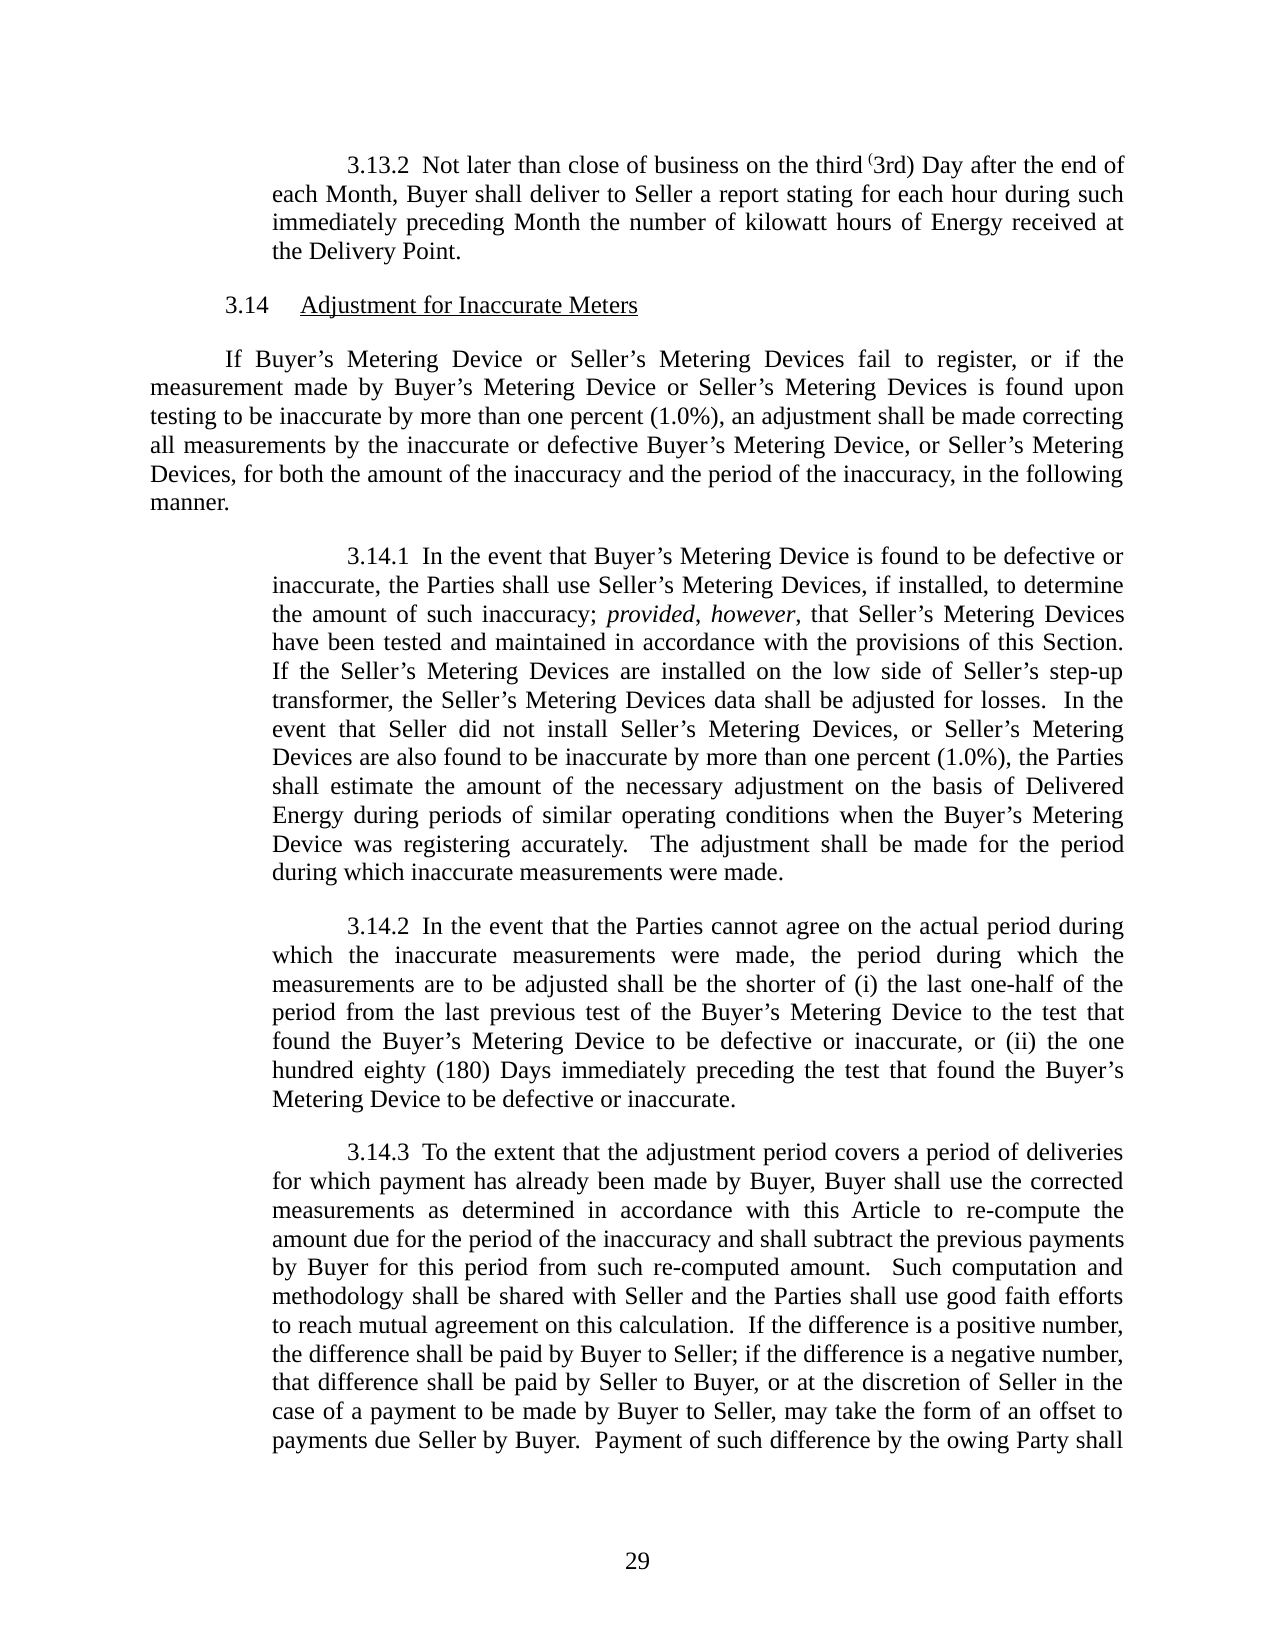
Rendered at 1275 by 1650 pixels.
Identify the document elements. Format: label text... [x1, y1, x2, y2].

text If Buyer’s Metering Device or Seller’s Metering Devices fail to register, or if the measurement made by Buyer’s Metering Device or Seller’s Metering Devices is found upon testing to be inaccurate by more than one percent (1.0%), an adjustment shall be made correcting all measurements by the inaccurate or defective Buyer’s Metering Device, or Seller’s Metering Devices, for both the amount of the inaccuracy and the period of the inaccuracy, in the following manner. [150, 344, 1125, 516]
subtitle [272, 1137, 1125, 1454]
subtitle In the event that Buyer’s Metering Device is found to be defective or inaccurate, the Parties shall use Seller’s Metering Devices, if installed, to determine the amount of such inaccuracy; provided, however, that Seller’s Metering Devices have been tested and maintained in accordance with the provisions of this Section. If the Seller’s Metering Devices are installed on the low side of Seller’s step-up transformer, the Seller’s Metering Devices data shall be adjusted for losses. In the event that Seller did not install Seller’s Metering Devices, or Seller’s Metering Devices are also found to be inaccurate by more than one percent (1.0%), the Parties shall estimate the amount of the necessary adjustment on the basis of Delivered Energy during periods of similar operating conditions when the Buyer’s Metering Device was registering accurately. The adjustment shall be made for the period during which inaccurate measurements were made. [272, 541, 1125, 886]
subtitle Not later than close of business on the third (3rd) Day after the end of each Month, Buyer shall deliver to Seller a report stating for each hour during such immediately preceding Month the number of kilowatt hours of Energy received at the Delivery Point. [272, 150, 1125, 265]
subtitle In the event that the Parties cannot agree on the actual period during which the inaccurate measurements were made, the period during which the measurements are to be adjusted shall be the shorter of (i) the last one-half of the period from the last previous test of the Buyer’s Metering Device to the test that found the Buyer’s Metering Device to be defective or inaccurate, or (ii) the one hundred eighty (180) Days immediately preceding the test that found the Buyer’s Metering Device to be defective or inaccurate. [272, 911, 1125, 1112]
subtitle Adjustment for Inaccurate Meters [150, 290, 1125, 319]
